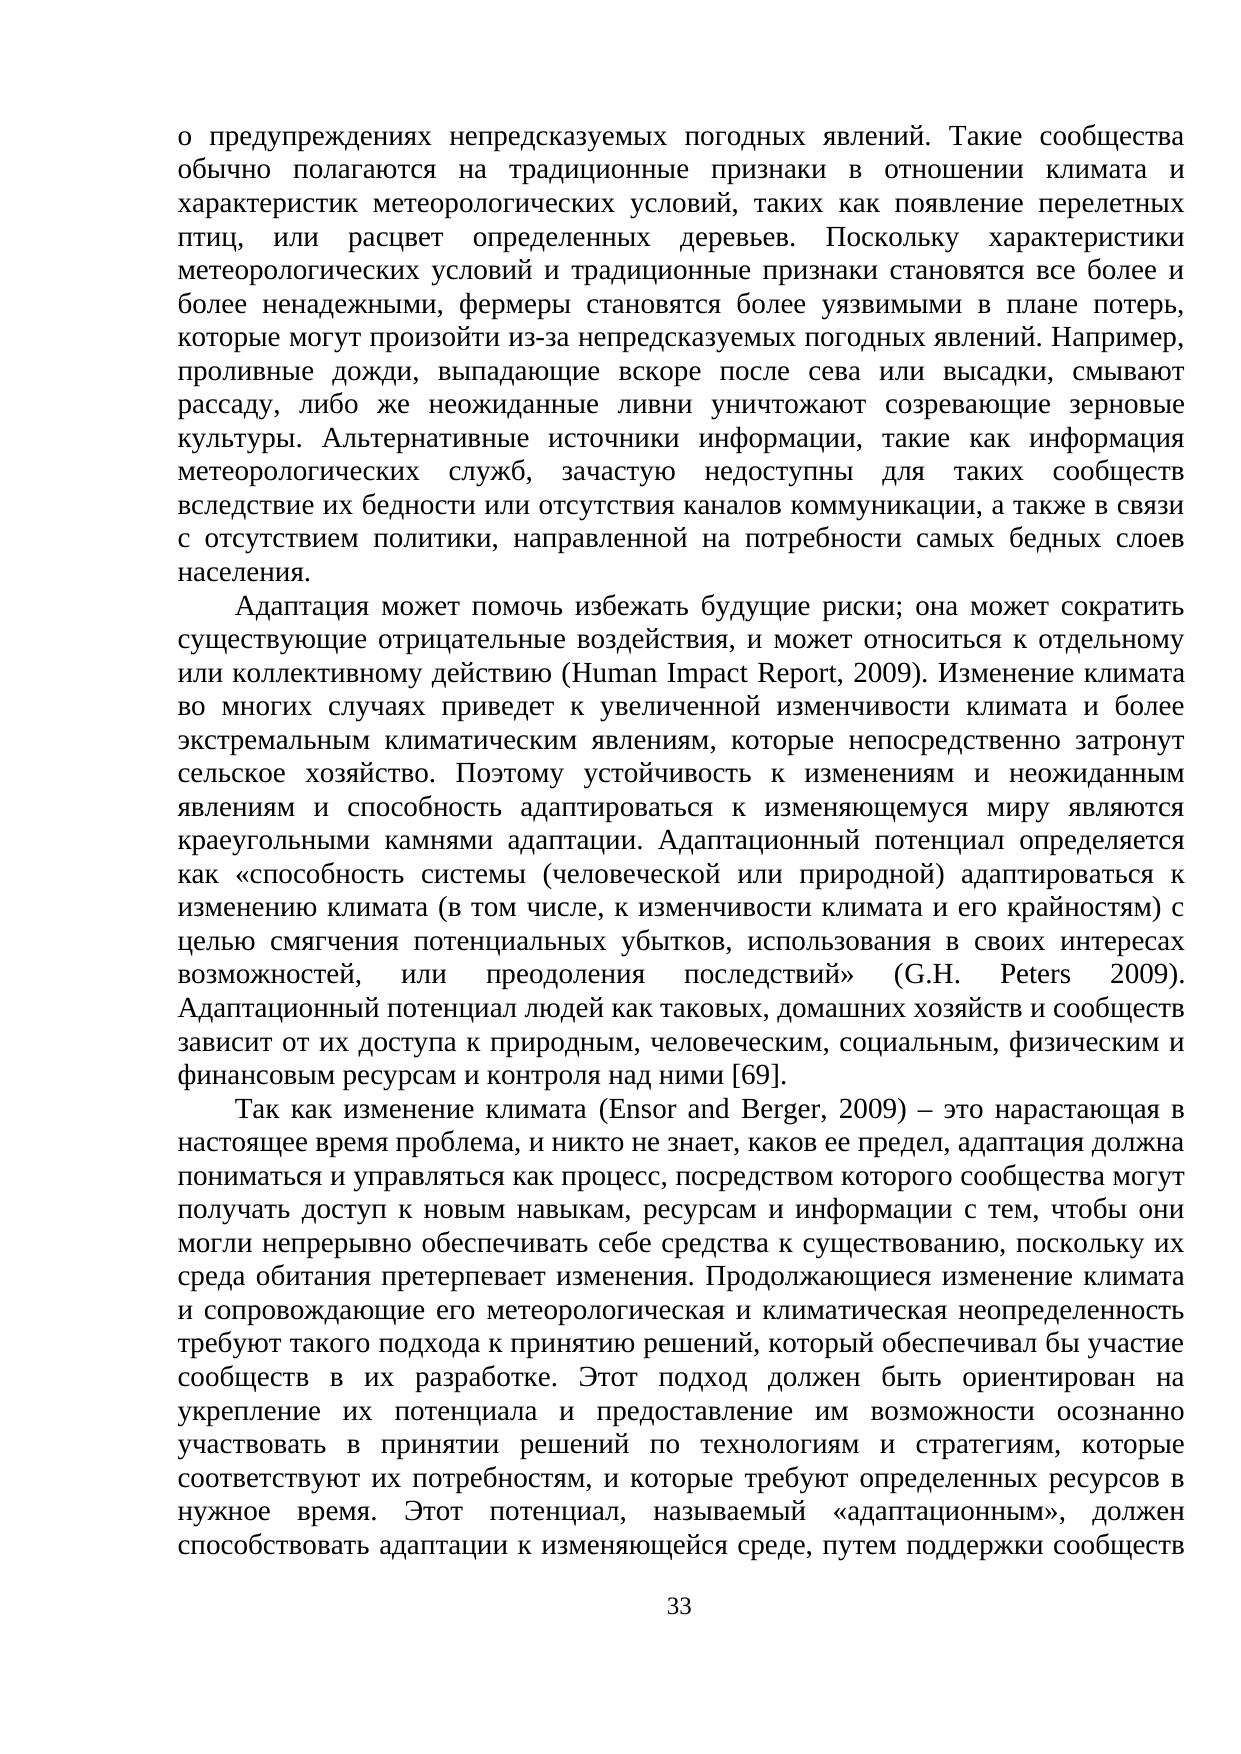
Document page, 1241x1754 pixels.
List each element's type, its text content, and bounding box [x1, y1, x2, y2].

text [177, 118, 1186, 588]
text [177, 1091, 1186, 1560]
text Адаптация может помочь избежать будущие риски; она может сократить существующие отрицательные воздействия, и может относиться к отдельному или коллективному действию (Human Impact Report, 2009). Изменение климата во многих случаях приведет к увеличенной изменчивости климата и более экстремальным климатическим явлениям, которые непосредственно затронут сельское хозяйство. Поэтому устойчивость к изменениям и неожиданным явлениям и способность адаптироваться к изменяющемуся миру являются краеугольными камнями адаптации. Адаптационный потенциал определяется как «способность системы (человеческой или природной) адаптироваться к изменению климата (в том числе, к изменчивости климата и его крайностям) с целью смягчения потенциальных убытков, использования в своих интересах возможностей, или преодоления последствий» (G.H. Peters 2009). Адаптационный потенциал людей как таковых, домашних хозяйств и сообществ зависит от их доступа к природным, человеческим, социальным, физическим и финансовым ресурсам и контроля над ними [69]. [177, 588, 1186, 1091]
